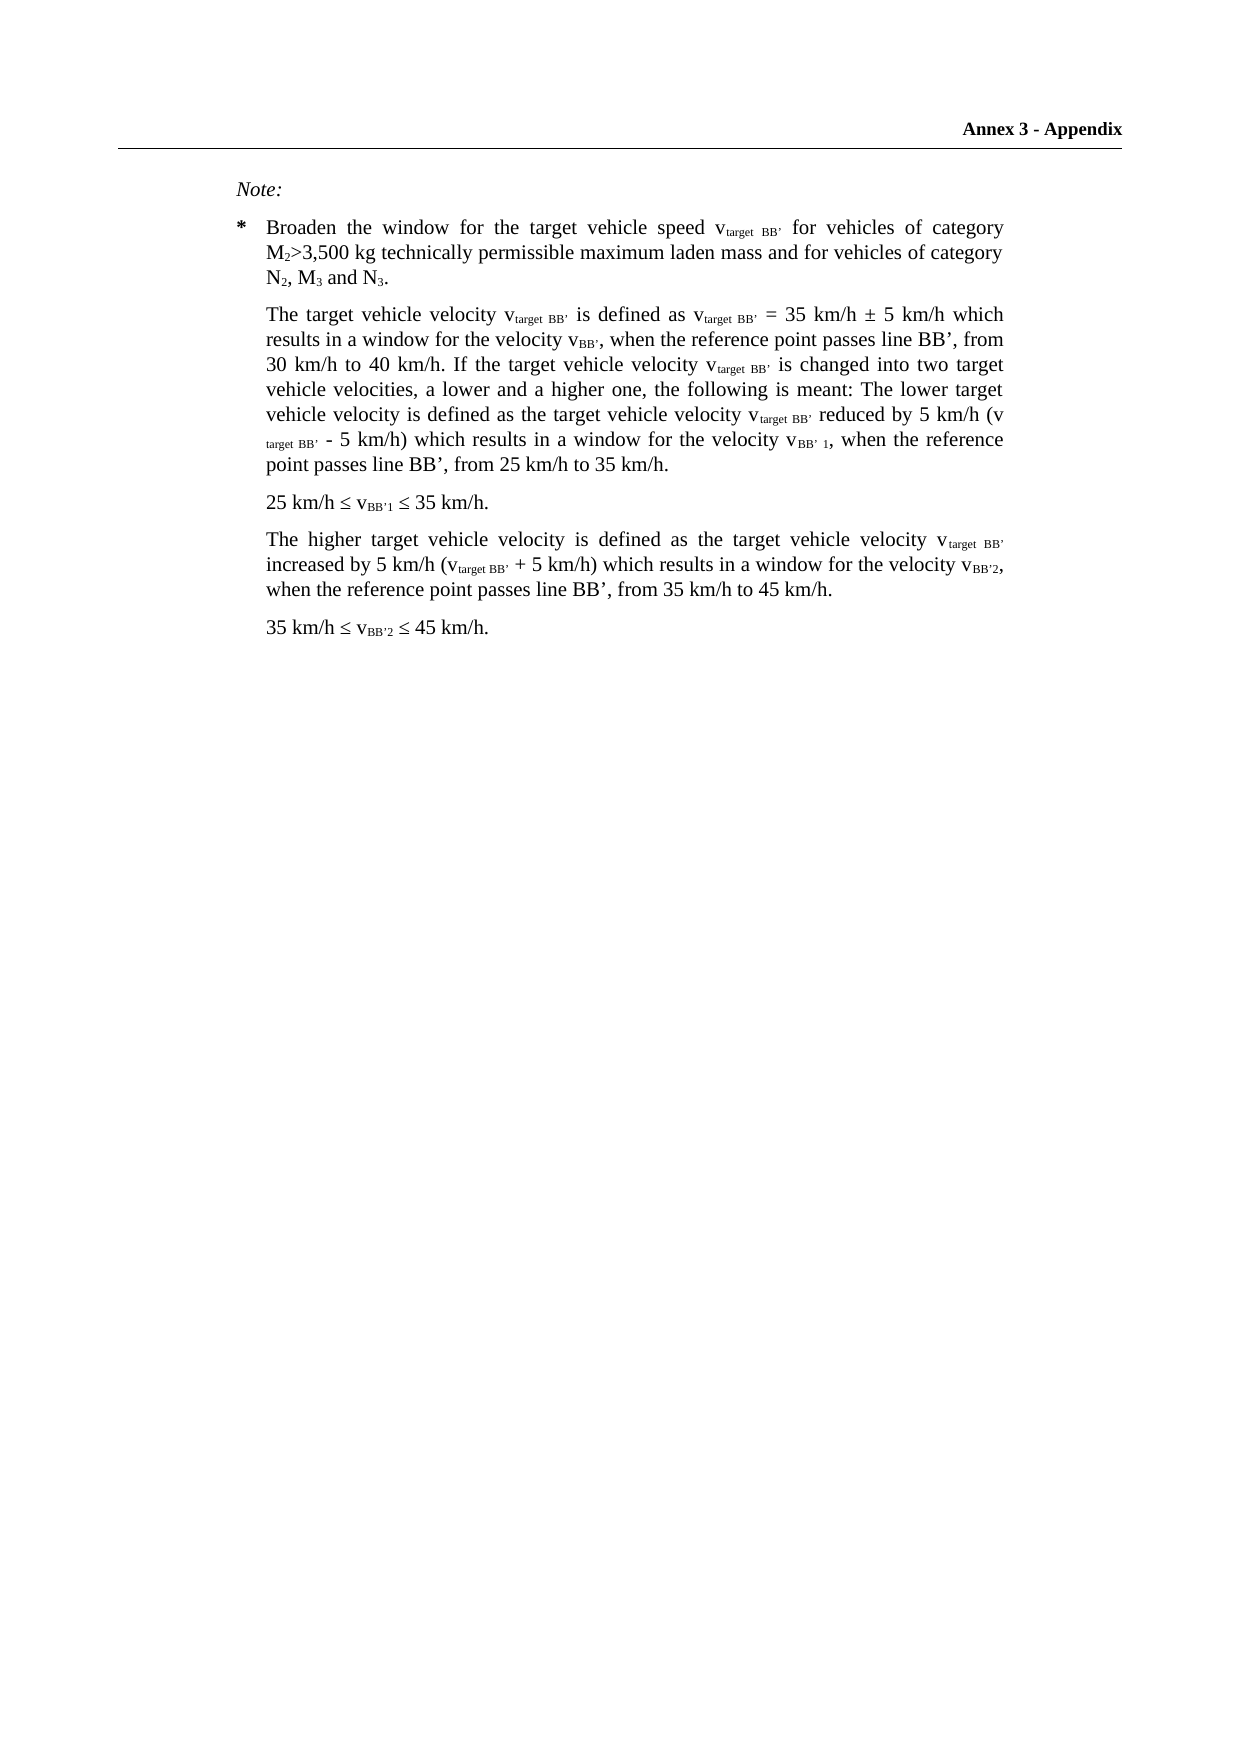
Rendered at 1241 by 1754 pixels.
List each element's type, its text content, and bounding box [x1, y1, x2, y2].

text The higher target vehicle velocity is defined as the target vehicle velocity vtarget BB’ increased by 5 km/h (vtarget BB’ + 5 km/h) which results in a window for the velocity vBB’2, when the reference point passes line BB’, from 35 km/h to 45 km/h. [266, 526, 1004, 601]
text 25 km/h ≤ vBB’1 ≤ 35 km/h. [266, 489, 1004, 514]
text The target vehicle velocity vtarget BB’ is defined as vtarget BB’ = 35 km/h ± 5 km/h which results in a window for the velocity vBB’, when the reference point passes line BB’, from 30 km/h to 40 km/h. If the target vehicle velocity vtarget BB’ is changed into two target vehicle velocities, a lower and a higher one, the following is meant: The lower target vehicle velocity is defined as the target vehicle velocity vtarget BB’ reduced by 5 km/h (v target BB’ - 5 km/h) which results in a window for the velocity vBB’ 1, when the reference point passes line BB’, from 25 km/h to 35 km/h. [266, 301, 1004, 476]
text * Broaden the window for the target vehicle speed vtarget BB’ for vehicles of category M2>3,500 kg technically permissible maximum laden mass and for vehicles of category N2, M3 and N3. [236, 214, 1004, 289]
text Note: [118, 177, 1122, 201]
text 35 km/h ≤ vBB’2 ≤ 45 km/h. [266, 614, 1122, 639]
